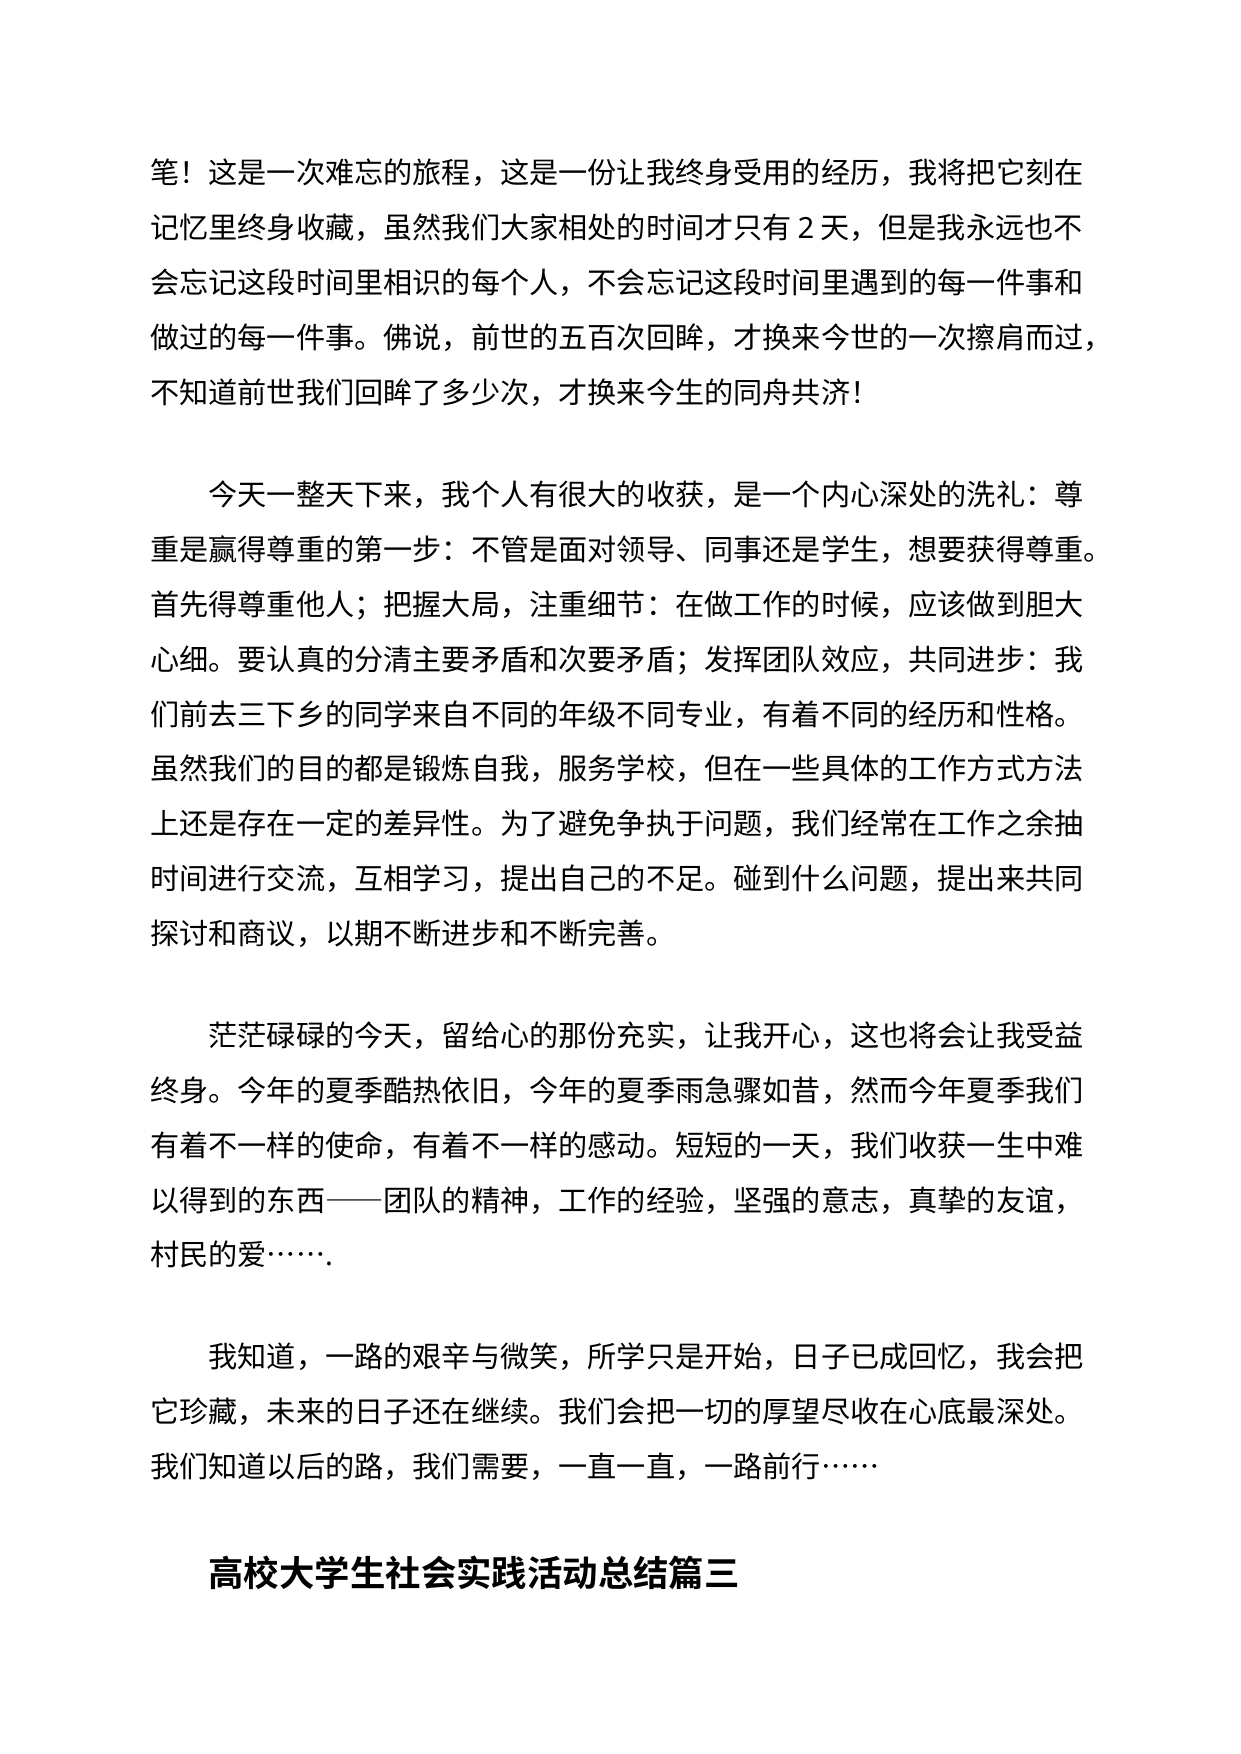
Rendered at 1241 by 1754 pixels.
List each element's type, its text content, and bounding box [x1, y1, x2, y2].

text 今天一整天下来，我个人有很大的收获，是一个内心深处的洗礼：尊重是赢得尊重的第一步：不管是面对领导、同事还是学生，想要获得尊重。首先得尊重他人；把握大局，注重细节：在做工作的时候，应该做到胆大心细。要认真的分清主要矛盾和次要矛盾；发挥团队效应，共同进步：我们前去三下乡的同学来自不同的年级不同专业，有着不同的经历和性格。虽然我们的目的都是锻炼自我，服务学校，但在一些具体的工作方式方法上还是存在一定的差异性。为了避免争执于问题，我们经常在工作之余抽时间进行交流，互相学习，提出自己的不足。碰到什么问题，提出来共同探讨和商议，以期不断进步和不断完善。 [150, 471, 1090, 953]
text 我知道，一路的艰辛与微笑，所学只是开始，日子已成回忆，我会把它珍藏，未来的日子还在继续。我们会把一切的厚望尽收在心底最深处。我们知道以后的路，我们需要，一直一直，一路前行…… [150, 1334, 1090, 1486]
text 茫茫碌碌的今天，留给心的那份充实，让我开心，这也将会让我受益终身。今年的夏季酷热依旧，今年的夏季雨急骤如昔，然而今年夏季我们有着不一样的使命，有着不一样的感动。短短的一天，我们收获一生中难以得到的东西——团队的精神，工作的经验，坚强的意志，真挚的友谊，村民的爱……. [150, 1012, 1090, 1274]
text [150, 150, 1090, 412]
text 高校大学生社会实践活动总结篇三 [150, 1546, 1090, 1597]
